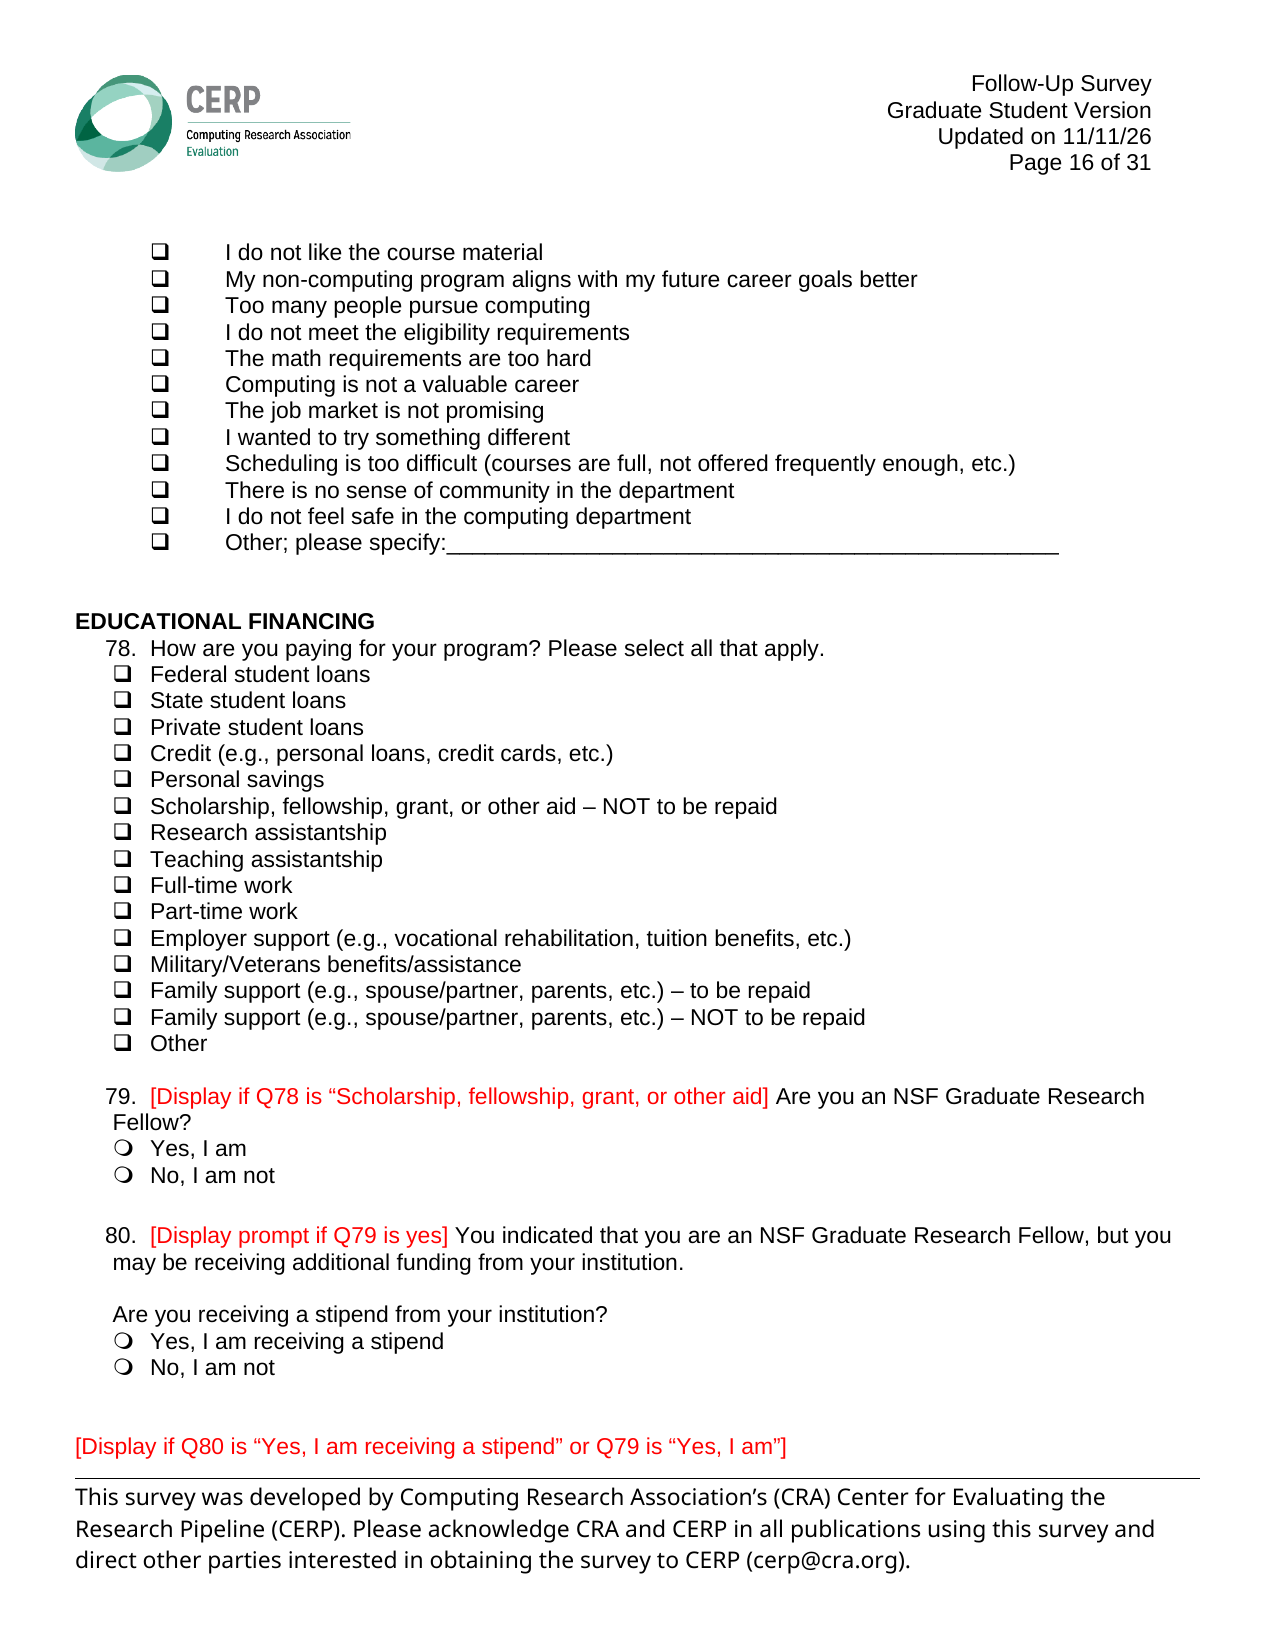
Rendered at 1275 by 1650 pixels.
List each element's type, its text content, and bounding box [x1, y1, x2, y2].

list The job market is not promising [150, 397, 1200, 424]
list I do not like the course material [150, 239, 1200, 266]
list No, I am not [112, 1162, 1200, 1222]
list Other [112, 1030, 1200, 1056]
text EDUCATIONAL FINANCING [75, 608, 1200, 635]
list Private student loans [112, 714, 1200, 740]
list Credit (e.g., personal loans, credit cards, etc.) [112, 740, 1200, 766]
list My non-computing program aligns with my future career goals better [150, 266, 1200, 292]
list Research assistantship [112, 819, 1200, 846]
list Scheduling is too difficult (courses are full, not offered frequently enough, etc.) [150, 450, 1200, 477]
list Employer support (e.g., vocational rehabilitation, tuition benefits, etc.) [112, 924, 1200, 951]
list Too many people pursue computing [150, 292, 1200, 318]
list Military/Veterans benefits/assistance [112, 951, 1200, 977]
picture [75, 75, 351, 172]
list The math requirements are too hard [150, 345, 1200, 371]
list I wanted to try something different [150, 424, 1200, 450]
list Computing is not a valuable career [150, 371, 1200, 397]
text [Display if Q80 is “Yes, I am receiving a stipend” or Q79 is “Yes, I am”] [75, 1433, 1200, 1459]
list There is no sense of community in the department [150, 477, 1200, 503]
list [Display if Q78 is “Scholarship, fellowship, grant, or other aid] Are you an NSF Graduate Research Fellow? [105, 1083, 1200, 1135]
list Scholarship, fellowship, grant, or other aid – NOT to be repaid [112, 793, 1200, 819]
list [Display prompt if Q79 is yes] You indicated that you are an NSF Graduate Research Fellow, but you may be receiving additional funding from your institution. Are you receiving a stipend from your institution? [105, 1222, 1200, 1328]
list I do not meet the eligibility requirements [150, 318, 1200, 345]
list Family support (e.g., spouse/partner, parents, etc.) – NOT to be repaid [112, 1004, 1200, 1030]
list How are you paying for your program? Please select all that apply. [105, 635, 1200, 661]
list Teaching assistantship [112, 846, 1200, 872]
list Personal savings [112, 766, 1200, 793]
list Part-time work [112, 898, 1200, 924]
list State student loans [112, 687, 1200, 714]
list Full-time work [112, 872, 1200, 898]
list Yes, I am receiving a stipend [112, 1328, 1200, 1354]
list Family support (e.g., spouse/partner, parents, etc.) – to be repaid [112, 977, 1200, 1004]
list Other; please specify:________________________________________________ [150, 529, 1200, 556]
list Yes, I am [112, 1135, 1200, 1162]
list I do not feel safe in the computing department [150, 503, 1200, 529]
list Federal student loans [112, 661, 1200, 687]
list No, I am not [112, 1354, 1200, 1380]
